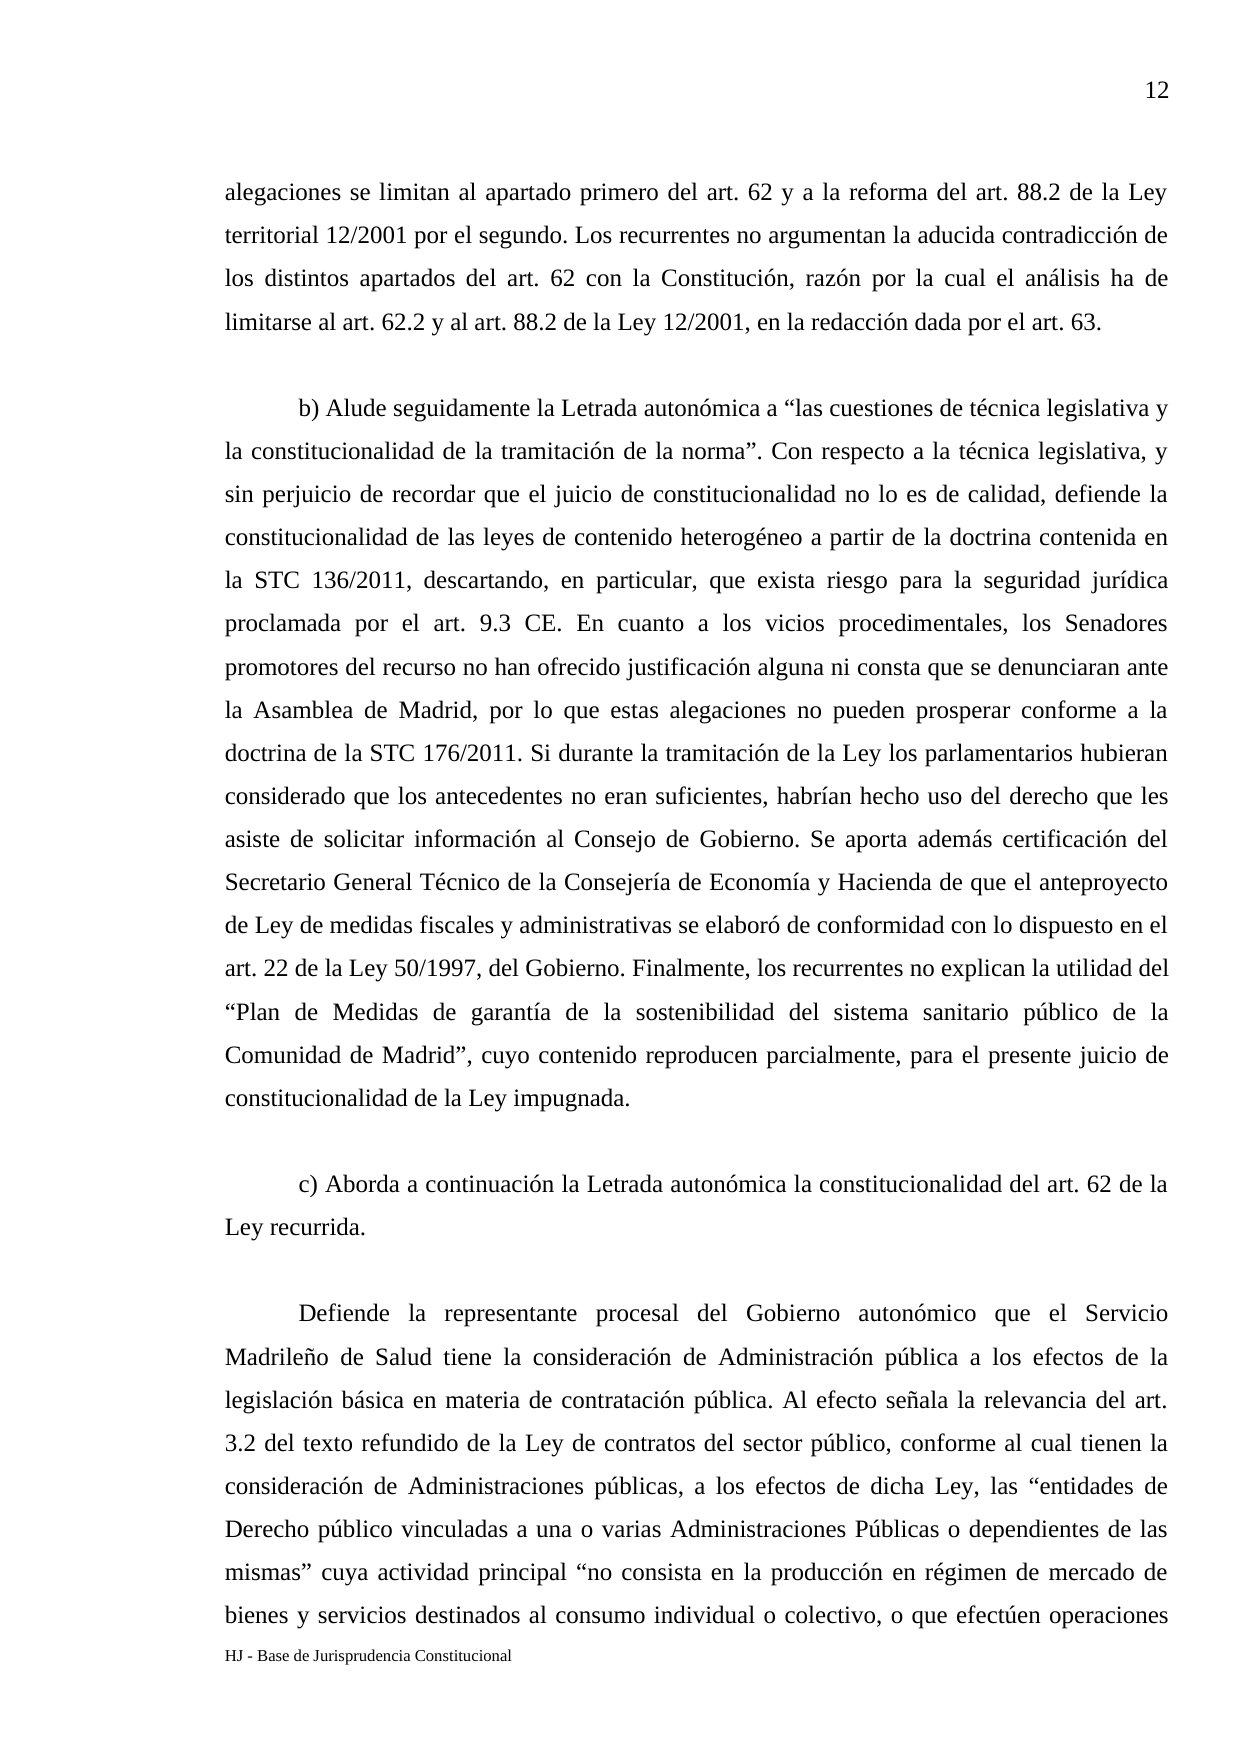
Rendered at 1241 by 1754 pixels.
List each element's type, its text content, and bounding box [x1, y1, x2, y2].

text b) Alude seguidamente la Letrada autonómica a “las cuestiones de técnica legislativa y la constitucionalidad de la tramitación de la norma”. Con respecto a la técnica legislativa, y sin perjuicio de recordar que el juicio de constitucionalidad no lo es de calidad, defiende la constitucionalidad de las leyes de contenido heterogéneo a partir de la doctrina contenida en la STC 136/2011, descartando, en particular, que exista riesgo para la seguridad jurídica proclamada por el art. 9.3 CE. En cuanto a los vicios procedimentales, los Senadores promotores del recurso no han ofrecido justificación alguna ni consta que se denunciaran ante la Asamblea de Madrid, por lo que estas alegaciones no pueden prosperar conforme a la doctrina de la STC 176/2011. Si durante la tramitación de la Ley los parlamentarios hubieran considerado que los antecedentes no eran suficientes, habrían hecho uso del derecho que les asiste de solicitar información al Consejo de Gobierno. Se aporta además certificación del Secretario General Técnico de la Consejería de Economía y Hacienda de que el anteproyecto de Ley de medidas fiscales y administrativas se elaboró de conformidad con lo dispuesto en el art. 22 de la Ley 50/1997, del Gobierno. Finalmente, los recurrentes no explican la utilidad del “Plan de Medidas de garantía de la sostenibilidad del sistema sanitario público de la Comunidad de Madrid”, cuyo contenido reproducen parcialmente, para el presente juicio de constitucionalidad de la Ley impugnada. [224, 393, 1169, 1112]
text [224, 1298, 1169, 1629]
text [224, 177, 1169, 335]
text c) Aborda a continuación la Letrada autonómica la constitucionalidad del art. 62 de la Ley recurrida. [224, 1169, 1169, 1241]
